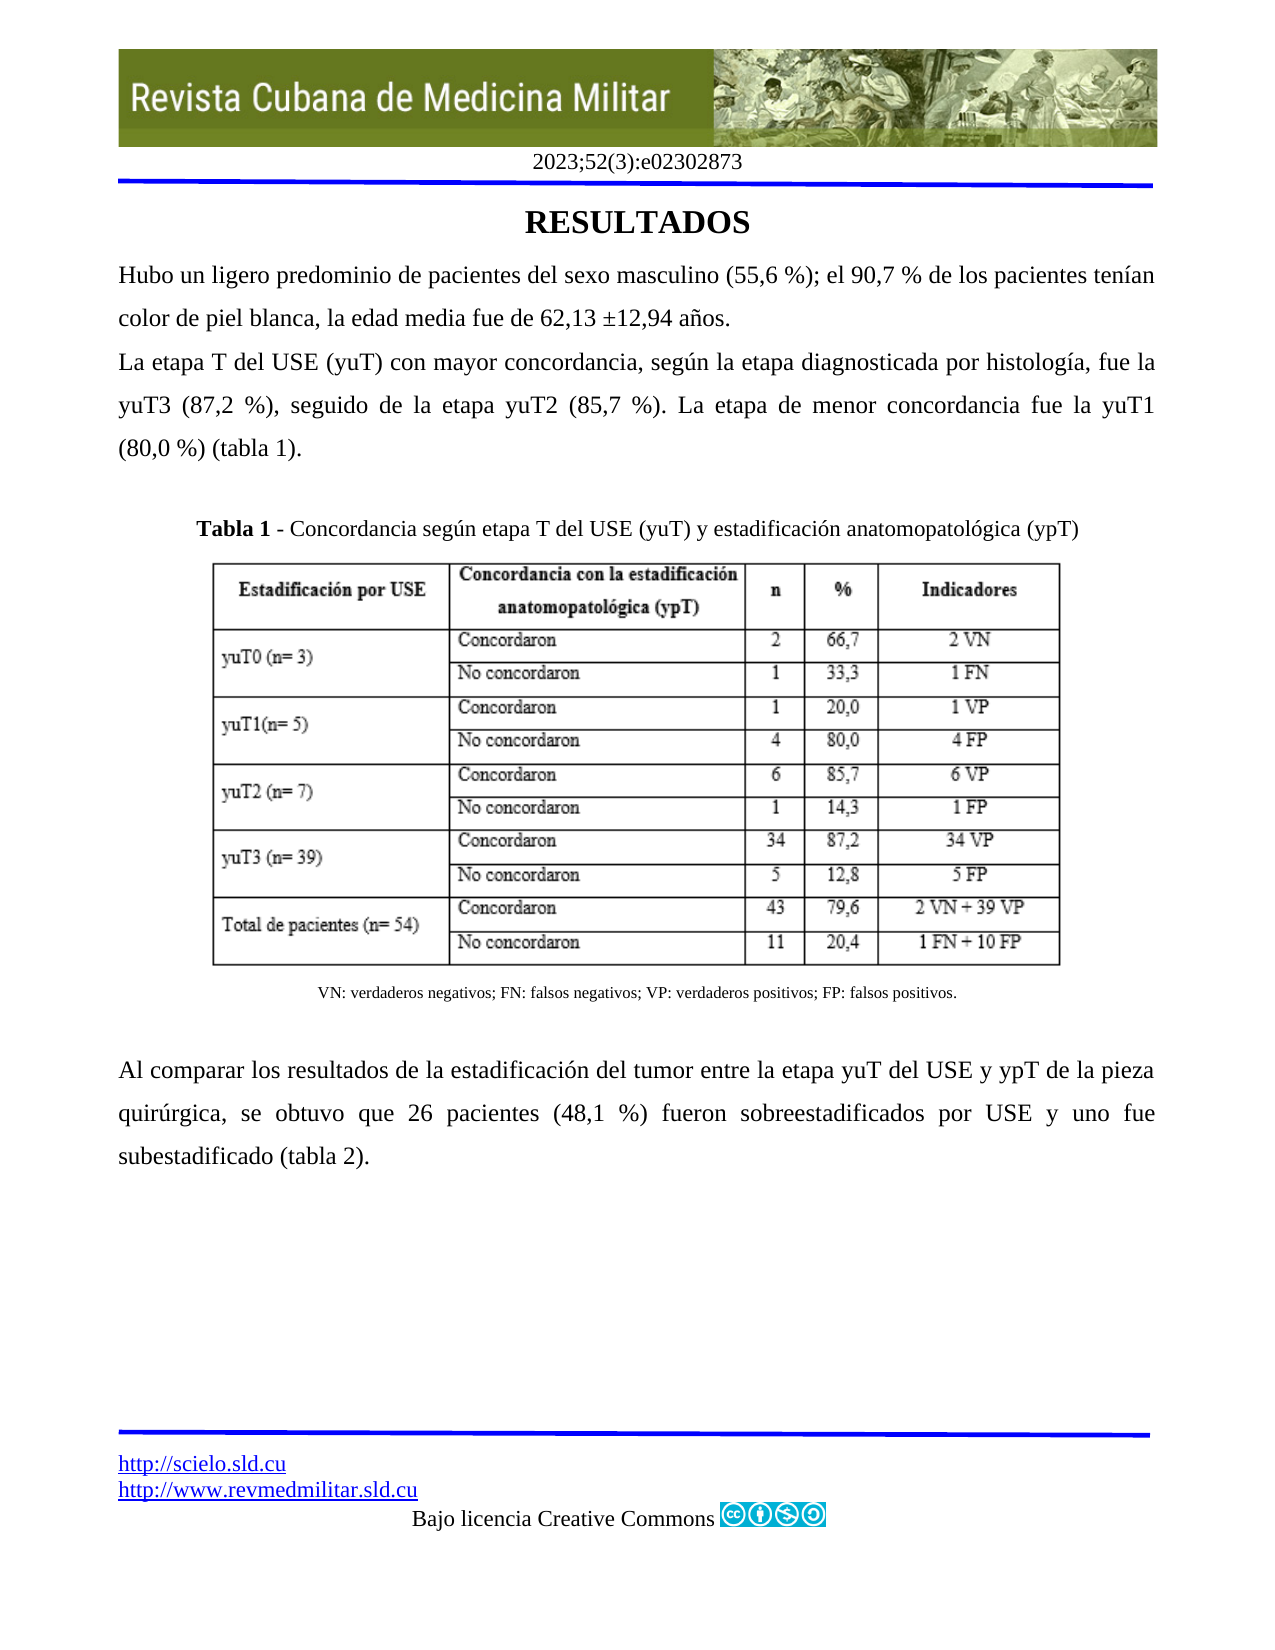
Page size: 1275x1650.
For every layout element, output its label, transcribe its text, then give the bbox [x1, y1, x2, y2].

picture [205, 555, 1070, 969]
text La etapa T del USE (yuT) con mayor concordancia, según la etapa diagnosticada por histología, fue la yuT3 (87,2 %), seguido de la etapa yuT2 (85,7 %). La etapa de menor concordancia fue la yuT1 (80,0 %) (tabla 1). [118, 347, 1157, 462]
text Al comparar los resultados de la estadificación del tumor entre la etapa yuT del USE y ypT de la pieza quirúrgica, se obtuvo que 26 pacientes (48,1 %) fueron sobreestadificados por USE y uno fue subestadificado (tabla 2). [118, 1055, 1157, 1170]
picture [720, 1502, 826, 1527]
picture [118, 49, 1158, 147]
text Hubo un ligero predominio de pacientes del sexo masculino (55,6 %); el 90,7 % de los pacientes tenían color de piel blanca, la edad media fue de 62,13 ±12,94 años. [118, 260, 1157, 332]
text VN: verdaderos negativos; FN: falsos negativos; VP: verdaderos positivos; FP: falsos positivos. [118, 983, 1157, 1002]
text Tabla 1 - Concordancia según etapa T del USE (yuT) y estadificación anatomopatológica (ypT) [118, 515, 1157, 542]
text RESULTADOS [118, 203, 1157, 241]
